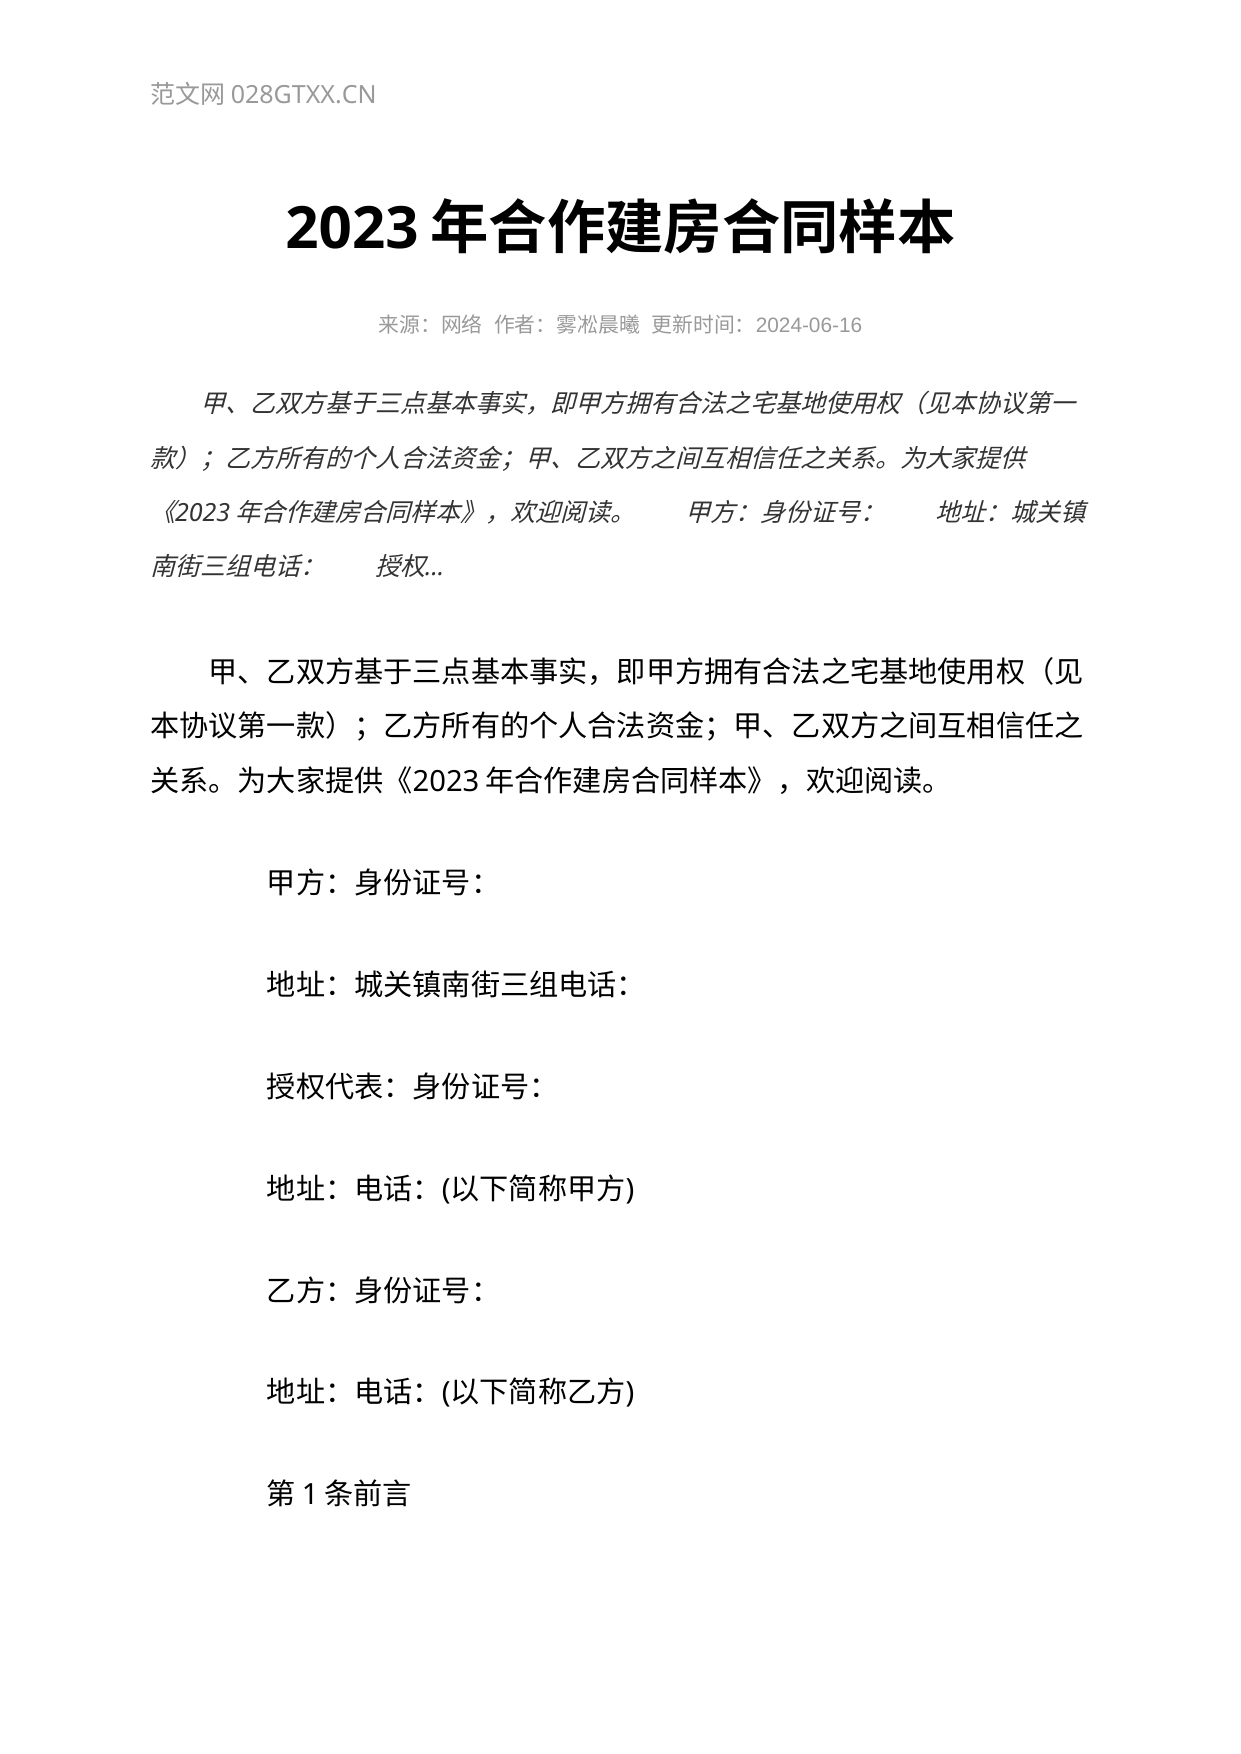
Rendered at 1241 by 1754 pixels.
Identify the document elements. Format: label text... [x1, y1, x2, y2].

text 授权代表：身份证号： [150, 1063, 1090, 1106]
text 乙方：身份证号： [150, 1267, 1090, 1309]
text 甲、乙双方基于三点基本事实，即甲方拥有合法之宅基地使用权（见本协议第一款）；乙方所有的个人合法资金；甲、乙双方之间互相信任之关系。为大家提供《2023年合作建房合同样本》，欢迎阅读。 甲方：身份证号： 地址：城关镇南街三组电话： 授权... [150, 384, 1090, 583]
text 地址：电话：(以下简称甲方) [150, 1165, 1090, 1208]
text 第1条前言 [150, 1471, 1090, 1513]
text 地址：城关镇南街三组电话： [150, 962, 1090, 1004]
text 甲方：身份证号： [150, 860, 1090, 902]
text 地址：电话：(以下简称乙方) [150, 1369, 1090, 1411]
text 来源：网络 作者：雾凇晨曦 更新时间：2024-06-16 [150, 313, 1090, 337]
subtitle 2023年合作建房合同样本 [150, 181, 1090, 266]
text 甲、乙双方基于三点基本事实，即甲方拥有合法之宅基地使用权（见本协议第一款）；乙方所有的个人合法资金；甲、乙双方之间互相信任之关系。为大家提供《2023年合作建房合同样本》，欢迎阅读。 [150, 648, 1090, 800]
